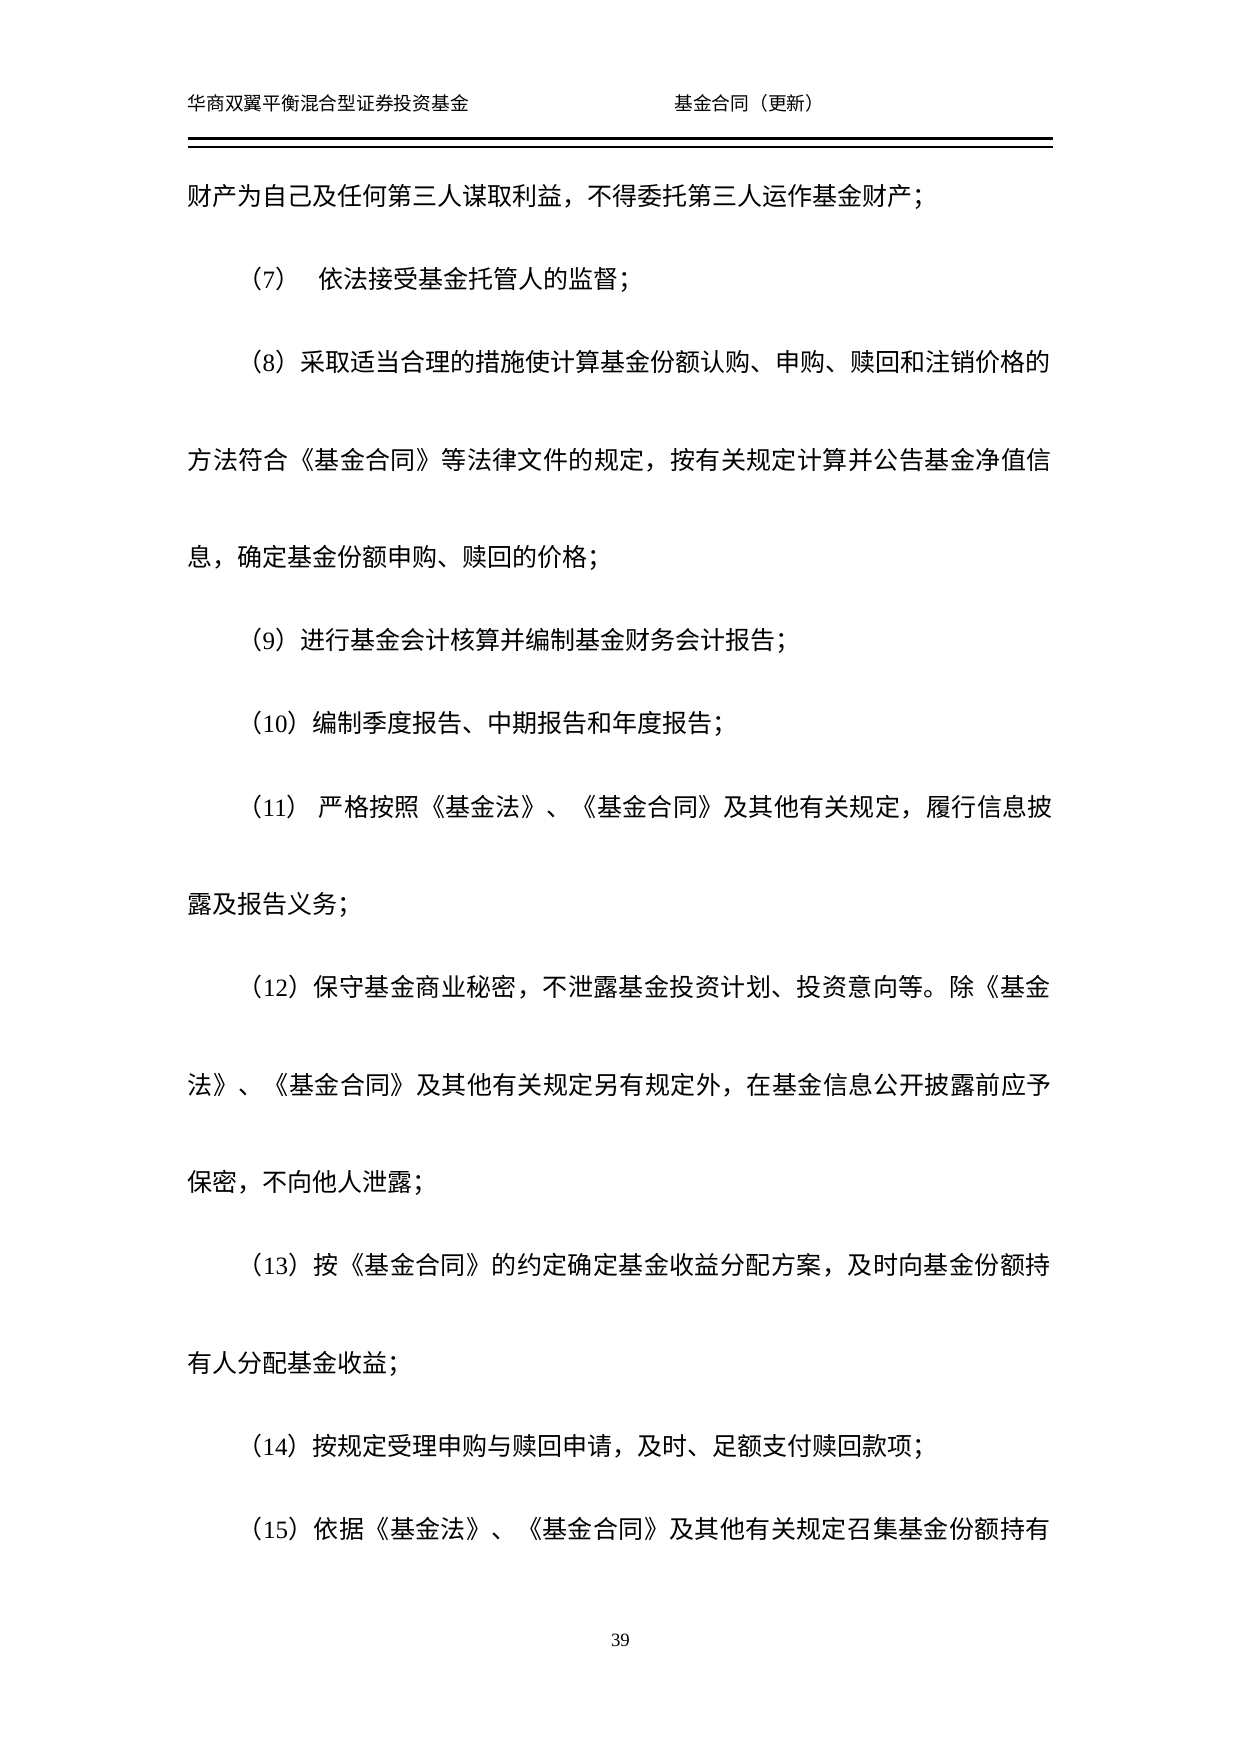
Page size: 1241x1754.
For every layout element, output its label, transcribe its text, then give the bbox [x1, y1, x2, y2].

text （7） 依法接受基金托管人的监督； [187, 245, 1053, 310]
text （14）按规定受理申购与赎回申请，及时、足额支付赎回款项； [187, 1412, 1053, 1477]
text （8）采取适当合理的措施使计算基金份额认购、申购、赎回和注销价格的方法符合《基金合同》等法律文件的规定，按有关规定计算并公告基金净值信息，确定基金份额申购、赎回的价格； [187, 328, 1053, 588]
text （11） 严格按照《基金法》、《基金合同》及其他有关规定，履行信息披露及报告义务； [187, 773, 1053, 935]
text （13）按《基金合同》的约定确定基金收益分配方案，及时向基金份额持有人分配基金收益； [187, 1231, 1053, 1394]
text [187, 162, 1053, 227]
text （12）保守基金商业秘密，不泄露基金投资计划、投资意向等。除《基金法》、《基金合同》及其他有关规定另有规定外，在基金信息公开披露前应予保密，不向他人泄露； [187, 953, 1053, 1213]
text （9）进行基金会计核算并编制基金财务会计报告； [187, 606, 1053, 671]
text （10）编制季度报告、中期报告和年度报告； [187, 689, 1053, 754]
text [187, 1495, 1053, 1560]
